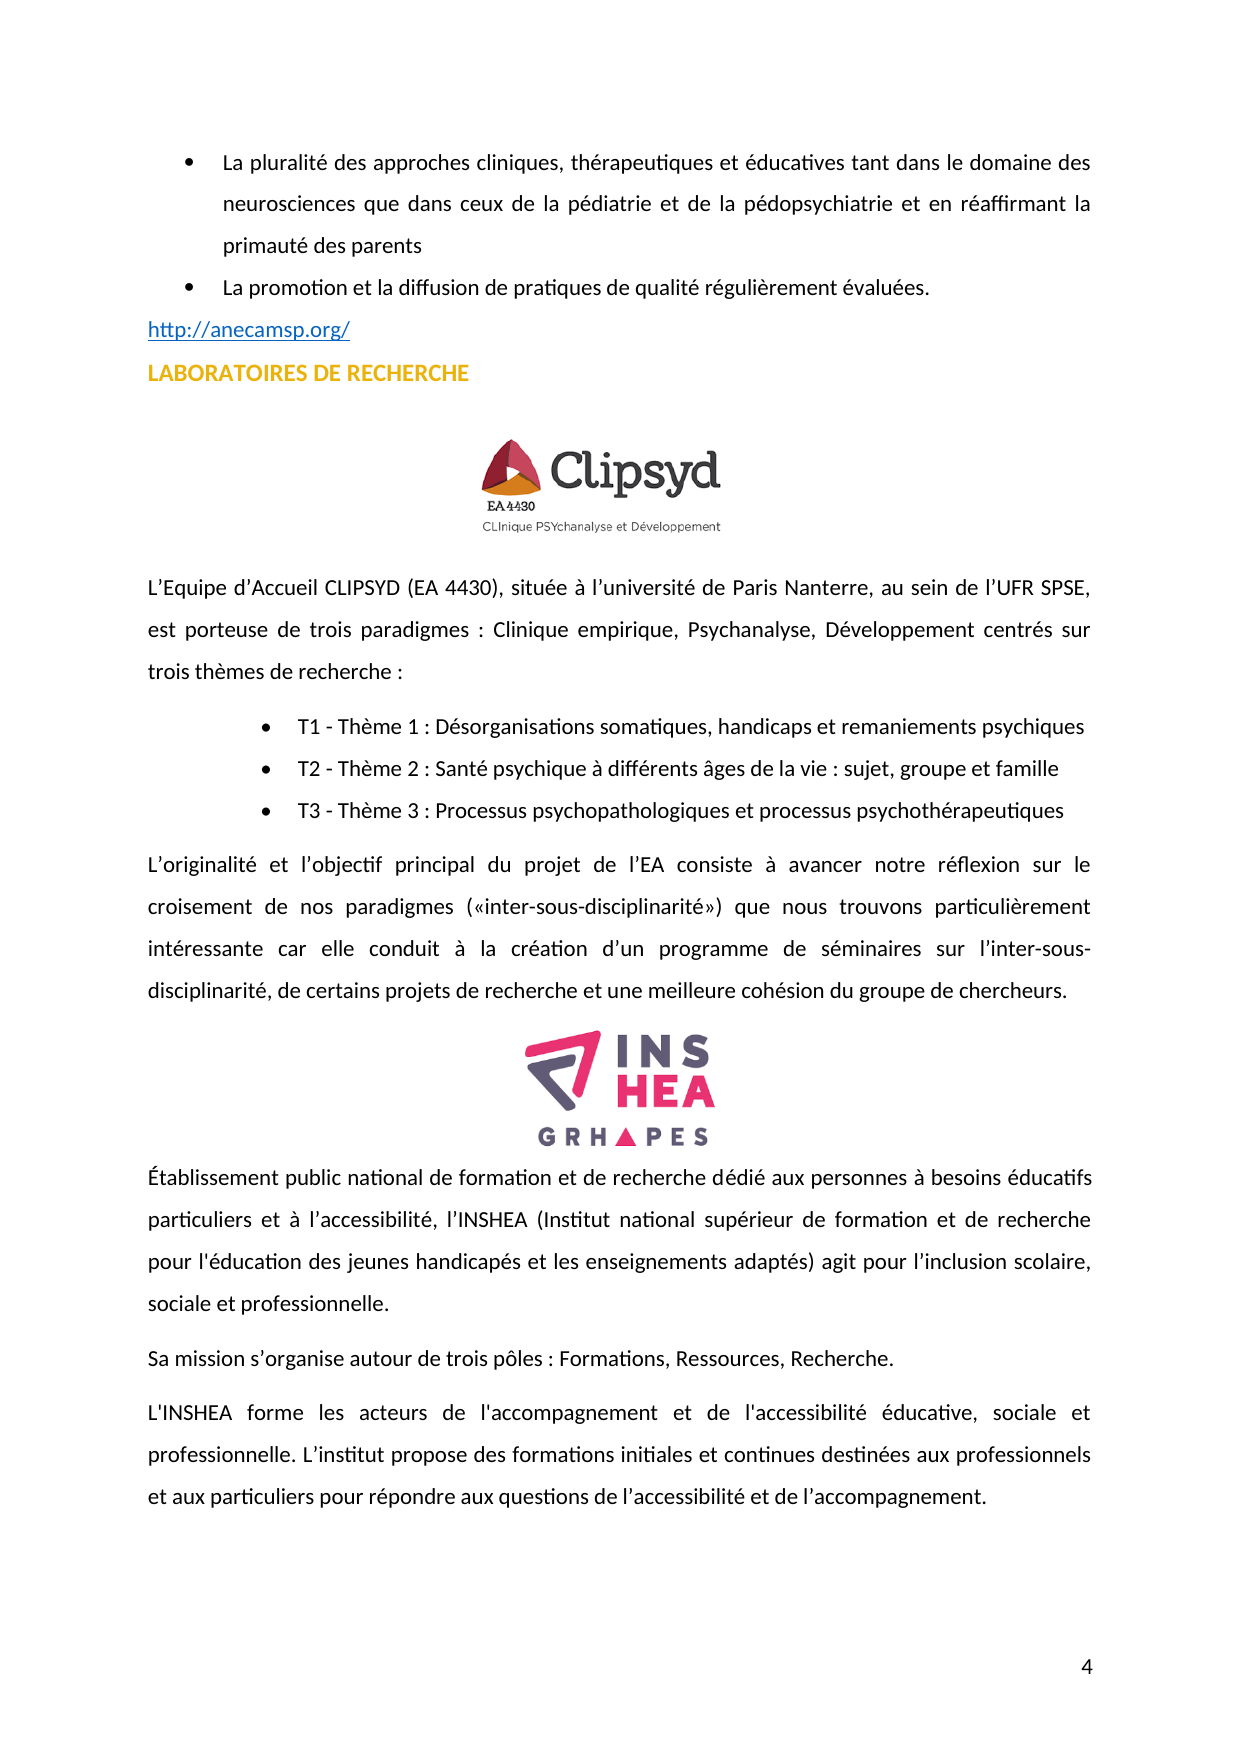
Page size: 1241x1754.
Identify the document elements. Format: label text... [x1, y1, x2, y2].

text L'INSHEA forme les acteurs de l'accompagnement et de l'accessibilité éducative, sociale et professionnelle. L’institut propose des formations initiales et continues destinées aux professionnels et aux particuliers pour répondre aux questions de l’accessibilité et de l’accompagnement. [148, 1398, 1093, 1510]
picture [456, 415, 785, 547]
text L’originalité et l’objectif principal du projet de l’EA consiste à avancer notre réflexion sur le croisement de nos paradigmes («inter-sous-disciplinarité») que nous trouvons particulièrement intéressante car elle conduit à la création d’un programme de séminaires sur l’inter-sous-disciplinarité, de certains projets de recherche et une meilleure cohésion du groupe de chercheurs. [148, 850, 1093, 1004]
text http://anecamsp.org/ [148, 316, 1093, 343]
text Sa mission s’organise autour de trois pôles : Formations, Ressources, Recherche. [148, 1344, 1093, 1372]
text LABORATOIRES DE RECHERCHE [148, 357, 1093, 388]
list La promotion et la diffusion de pratiques de qualité régulièrement évaluées. [185, 273, 1093, 302]
text Établissement public national de formation et de recherche dédié aux personnes à besoins éducatifs particuliers et à l’accessibilité, l’INSHEA (Institut national supérieur de formation et de recherche pour l'éducation des jeunes handicapés et les enseignements adaptés) agit pour l’inclusion scolaire, sociale et professionnelle. [148, 1163, 1093, 1317]
list La pluralité des approches cliniques, thérapeutiques et éducatives tant dans le domaine des neurosciences que dans ceux de la pédiatrie et de la pédopsychiatrie et en réaffirmant la primauté des parents [185, 148, 1093, 259]
list T3 - Thème 3 : Processus psychopathologiques et processus psychothérapeutiques [260, 796, 1093, 824]
text L’Equipe d’Accueil CLIPSYD (EA 4430), située à l’université de Paris Nanterre, au sein de l’UFR SPSE, est porteuse de trois paradigmes : Clinique empirique, Psychanalyse, Développement centrés sur trois thèmes de recherche : [148, 573, 1093, 685]
list T1 - Thème 1 : Désorganisations somatiques, handicaps et remaniements psychiques [260, 712, 1093, 740]
list T2 - Thème 2 : Santé psychique à différents âges de la vie : sujet, groupe et famille [260, 754, 1093, 782]
picture [524, 1030, 716, 1147]
